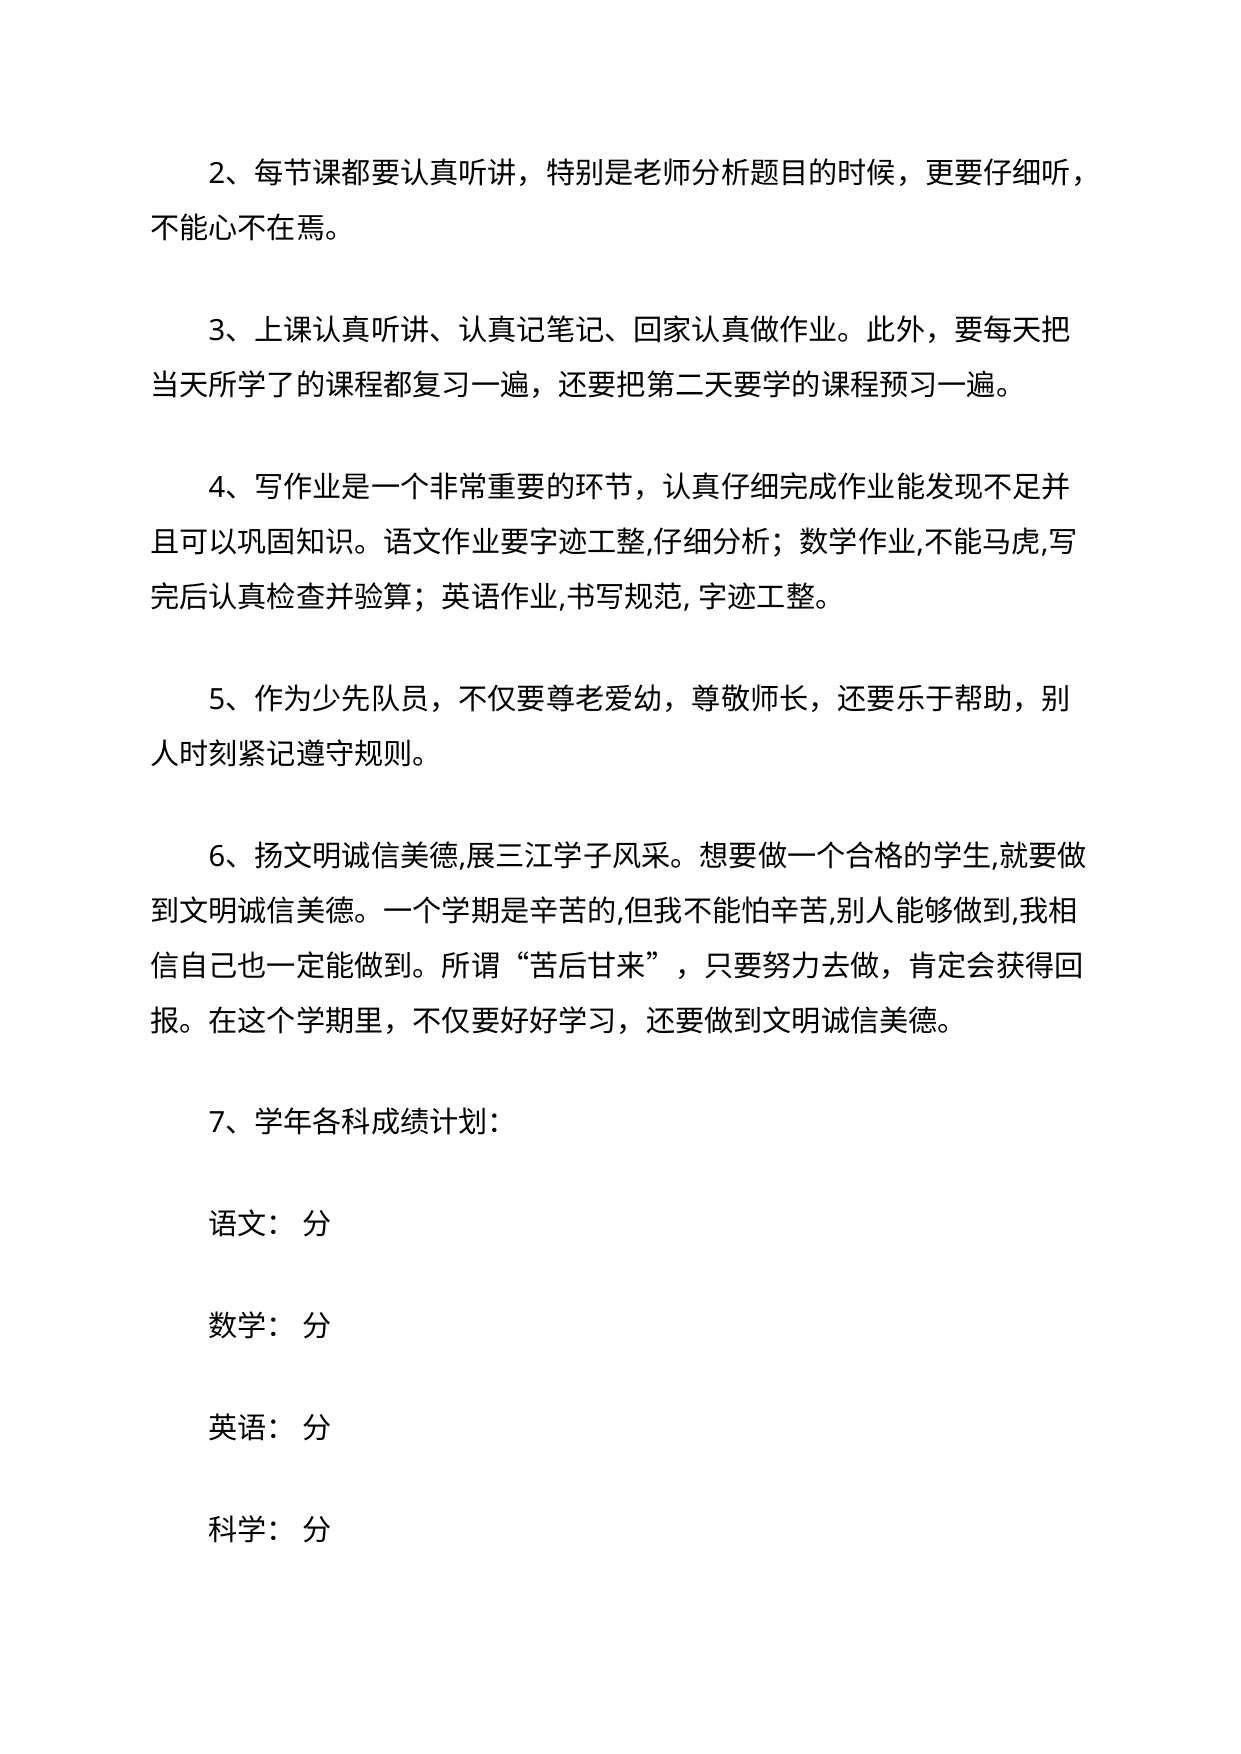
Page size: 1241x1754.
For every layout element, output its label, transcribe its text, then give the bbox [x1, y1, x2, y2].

text 3、上课认真听讲、认真记笔记、回家认真做作业。此外，要每天把当天所学了的课程都复习一遍，还要把第二天要学的课程预习一遍。 [150, 307, 1090, 404]
text 5、作为少先队员，不仅要尊老爱幼，尊敬师长，还要乐于帮助，别人时刻紧记遵守规则。 [150, 676, 1090, 773]
text 语文： 分 [150, 1201, 1090, 1243]
text 6、扬文明诚信美德,展三江学子风采。想要做一个合格的学生,就要做到文明诚信美德。一个学期是辛苦的,但我不能怕辛苦,别人能够做到,我相信自己也一定能做到。所谓“苦后甘来”，只要努力去做，肯定会获得回报。在这个学期里，不仅要好好学习，还要做到文明诚信美德。 [150, 832, 1090, 1039]
text 2、每节课都要认真听讲，特别是老师分析题目的时候，更要仔细听，不能心不在焉。 [150, 150, 1090, 247]
text 数学： 分 [150, 1303, 1090, 1345]
text 4、写作业是一个非常重要的环节，认真仔细完成作业能发现不足并且可以巩固知识。语文作业要字迹工整,仔细分析；数学作业,不能马虎,写完后认真检查并验算；英语作业,书写规范, 字迹工整。 [150, 463, 1090, 616]
text 科学： 分 [150, 1506, 1090, 1548]
text 7、学年各科成绩计划： [150, 1099, 1090, 1141]
text 英语： 分 [150, 1404, 1090, 1447]
